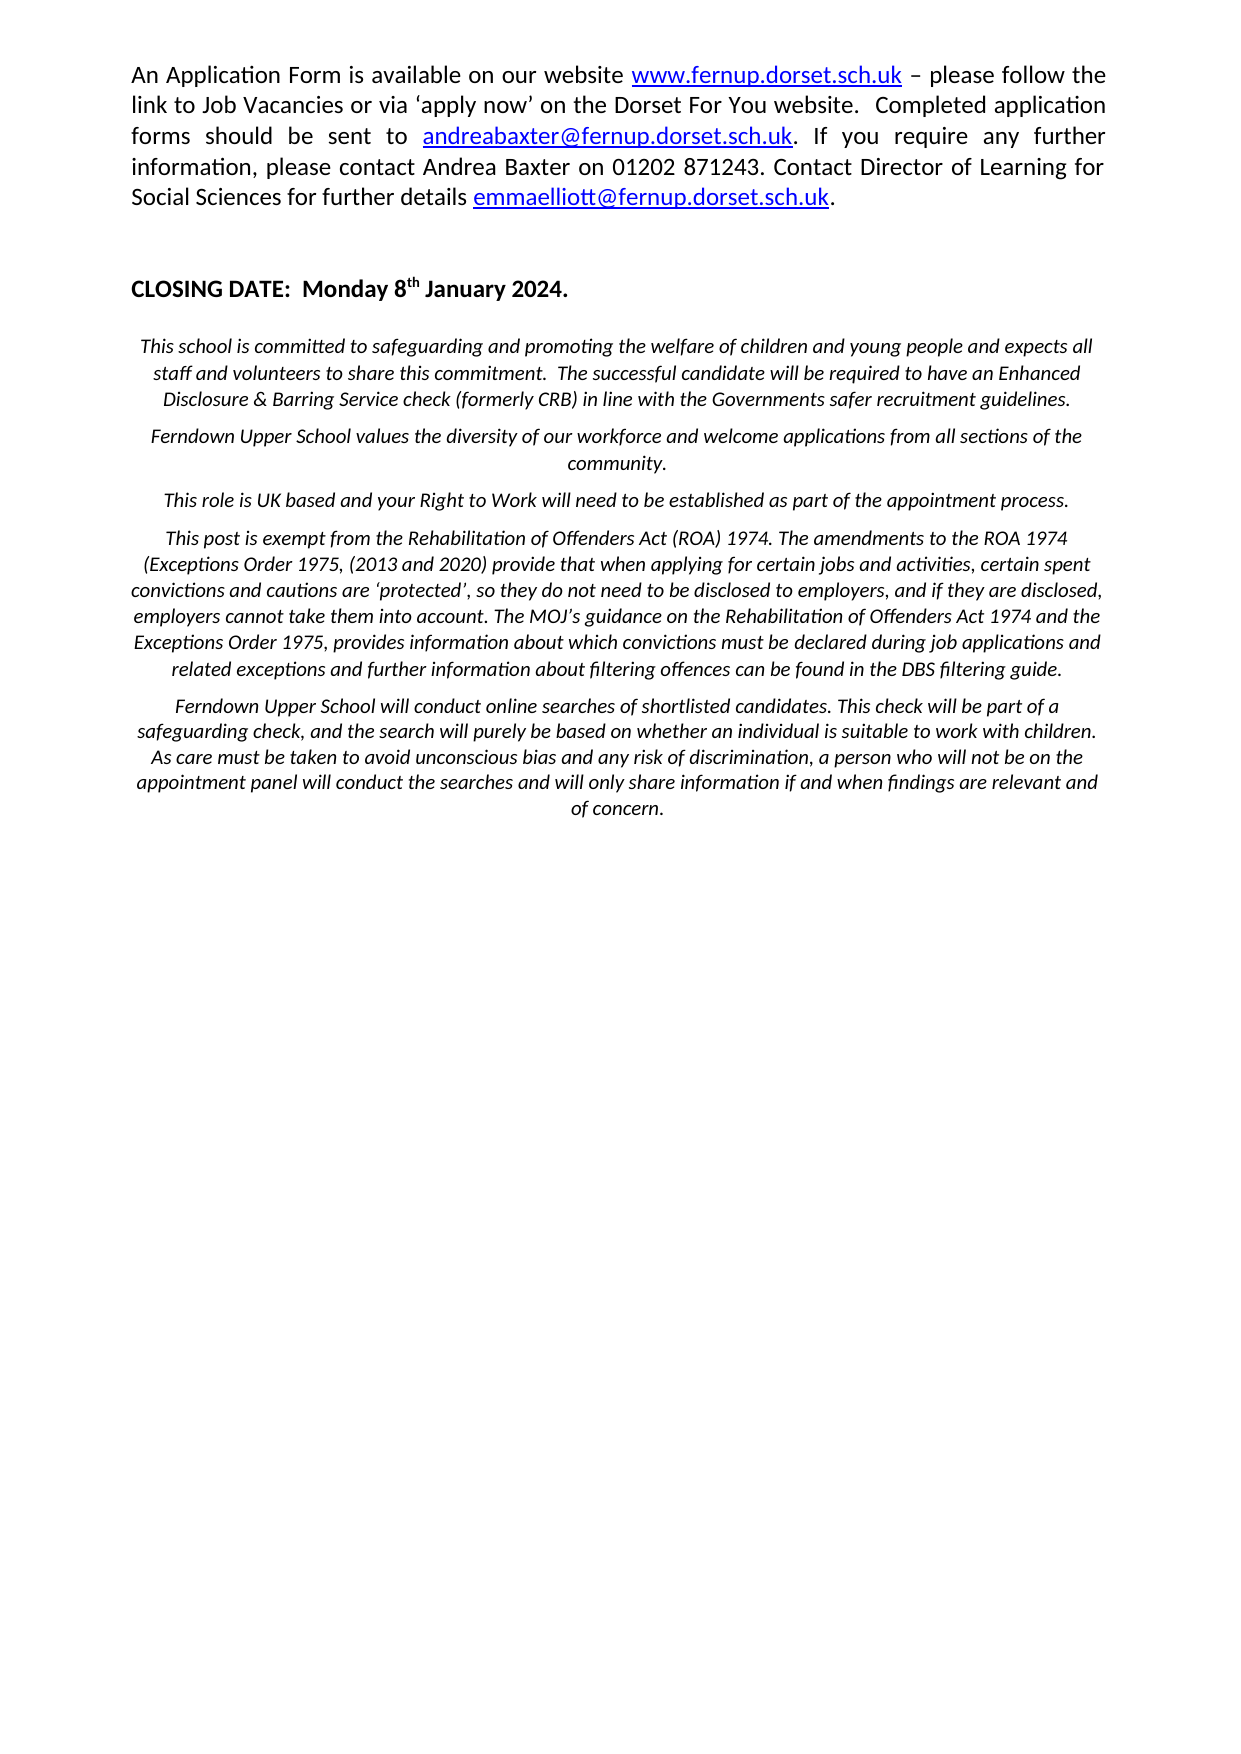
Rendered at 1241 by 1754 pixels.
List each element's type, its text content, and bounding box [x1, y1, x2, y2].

text Ferndown Upper School values the diversity of our workforce and welcome applications from all sections of the community. [129, 424, 1106, 475]
text This school is committed to safeguarding and promoting the welfare of children and young people and expects all staff and volunteers to share this commitment. The successful candidate will be required to have an Enhanced Disclosure & Barring Service check (formerly CRB) in line with the Governments safer recruitment guidelines. [129, 334, 1106, 411]
text An Application Form is available on our website www.fernup.dorset.sch.uk – please follow the link to Job Vacancies or via ‘apply now’ on the Dorset For You website. Completed application forms should be sent to andreabaxter@fernup.dorset.sch.uk. If you require any further information, please contact Andrea Baxter on 01202 871243. Contact Director of Learning for Social Sciences for further details emmaelliott@fernup.dorset.sch.uk. [131, 59, 1106, 212]
text This post is exempt from the Rehabilitation of Offenders Act (ROA) 1974. The amendments to the ROA 1974 (Exceptions Order 1975, (2013 and 2020) provide that when applying for certain jobs and activities, certain spent convictions and cautions are ‘protected’, so they do not need to be disclosed to employers, and if they are disclosed, employers cannot take them into account. The MOJ’s guidance on the Rehabilitation of Offenders Act 1974 and the Exceptions Order 1975, provides information about which convictions must be declared during job applications and related exceptions and further information about filtering offences can be found in the DBS filtering guide. [129, 525, 1106, 681]
text CLOSING DATE: Monday 8th January 2024. [131, 273, 1106, 303]
text This role is UK based and your Right to Work will need to be established as part of the appointment process. [129, 487, 1106, 513]
text Ferndown Upper School will conduct online searches of shortlisted candidates. This check will be part of a safeguarding check, and the search will purely be based on whether an individual is suitable to work with children. As care must be taken to avoid unconscious bias and any risk of discrimination, a person who will not be on the appointment panel will conduct the searches and will only share information if and when findings are relevant and of concern. [131, 693, 1106, 820]
